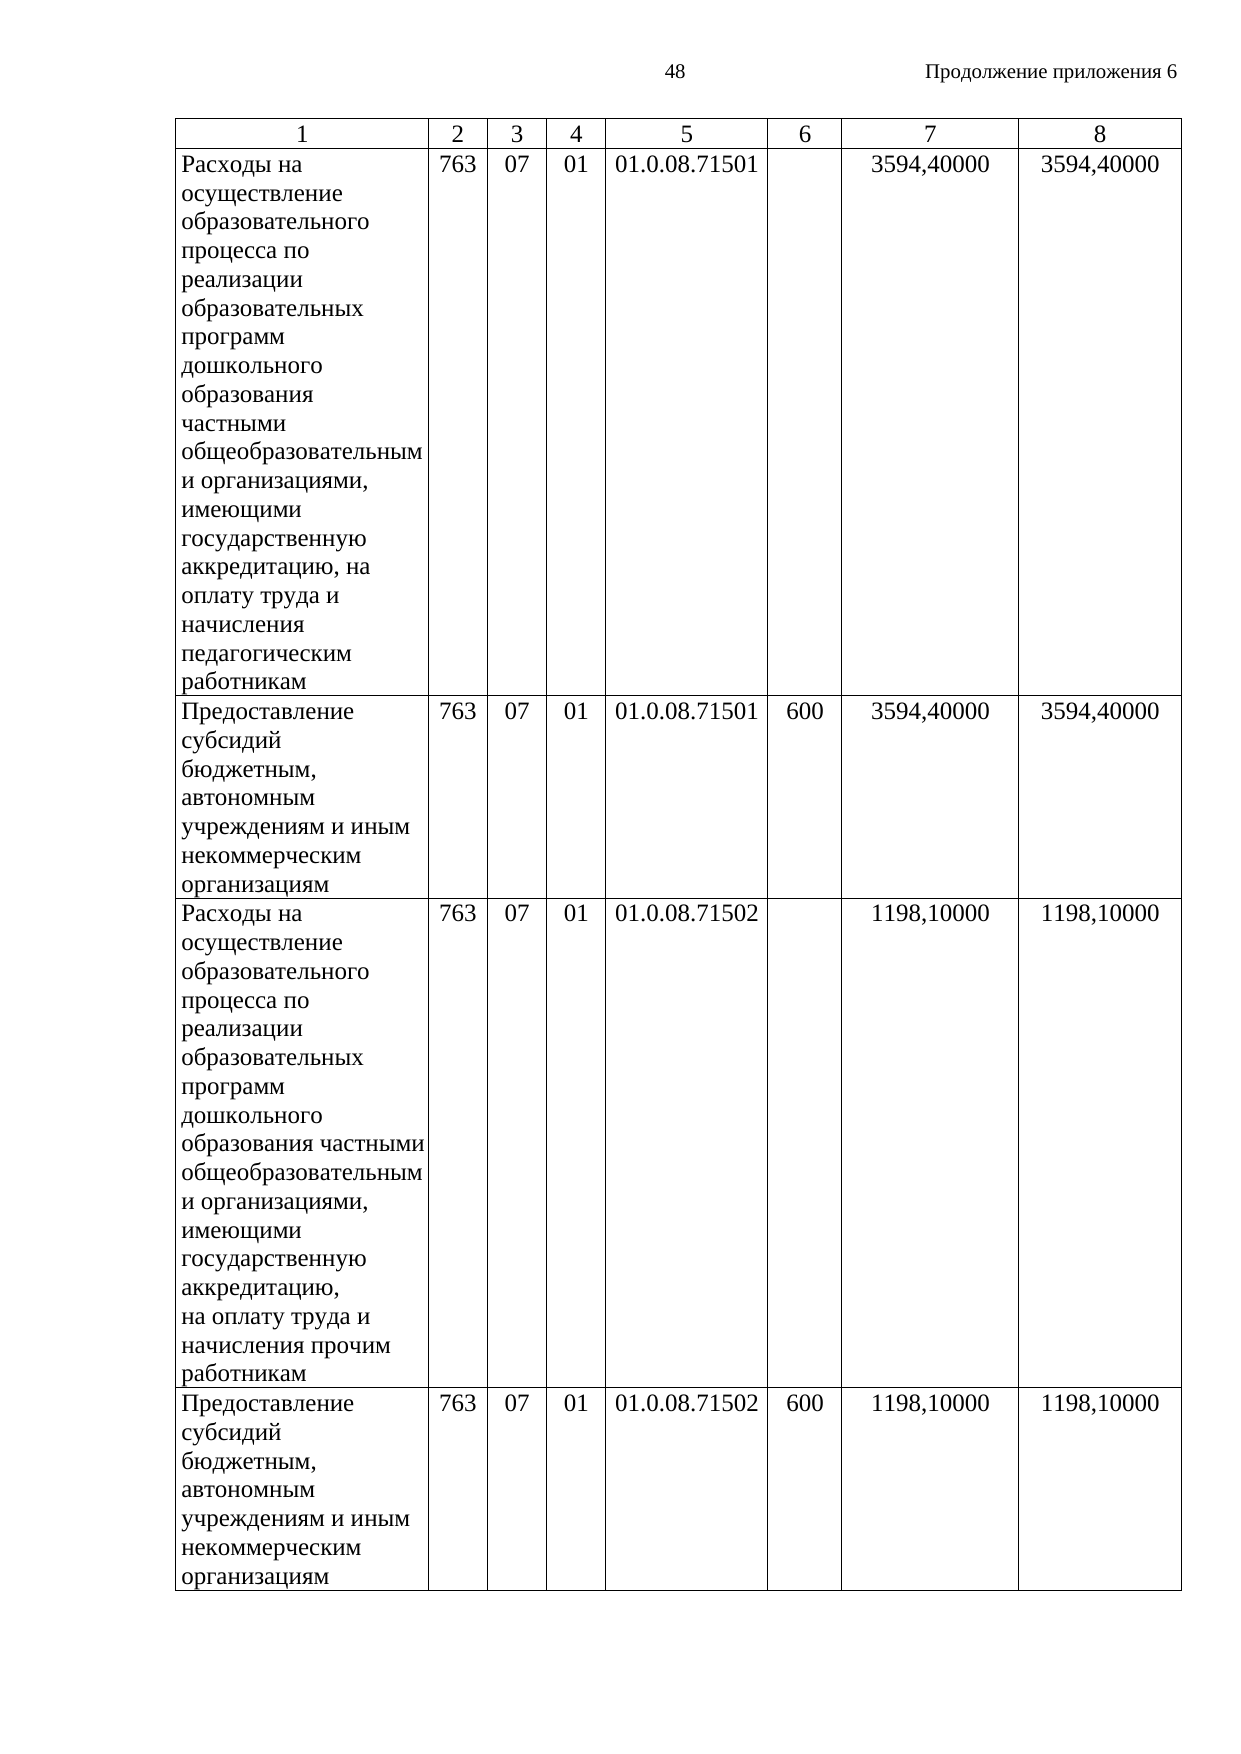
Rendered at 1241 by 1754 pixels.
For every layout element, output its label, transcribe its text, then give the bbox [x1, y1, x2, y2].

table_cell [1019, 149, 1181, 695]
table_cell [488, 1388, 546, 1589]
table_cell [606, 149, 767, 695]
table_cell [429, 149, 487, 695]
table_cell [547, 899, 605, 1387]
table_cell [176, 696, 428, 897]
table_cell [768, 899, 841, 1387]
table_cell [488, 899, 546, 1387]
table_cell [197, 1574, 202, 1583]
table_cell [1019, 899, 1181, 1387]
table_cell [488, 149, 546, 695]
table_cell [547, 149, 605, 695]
table_header 4 [547, 119, 605, 148]
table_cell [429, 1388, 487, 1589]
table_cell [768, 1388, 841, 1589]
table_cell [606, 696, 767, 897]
table_header 8 [1019, 119, 1181, 148]
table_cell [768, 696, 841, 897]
table_header 5 [606, 119, 767, 148]
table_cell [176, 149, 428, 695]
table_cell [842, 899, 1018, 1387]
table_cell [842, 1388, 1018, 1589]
table_header 2 [429, 119, 487, 148]
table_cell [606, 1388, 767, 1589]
table_header 3 [488, 119, 546, 148]
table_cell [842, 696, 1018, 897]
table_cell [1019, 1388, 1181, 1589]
table_header 6 [768, 119, 841, 148]
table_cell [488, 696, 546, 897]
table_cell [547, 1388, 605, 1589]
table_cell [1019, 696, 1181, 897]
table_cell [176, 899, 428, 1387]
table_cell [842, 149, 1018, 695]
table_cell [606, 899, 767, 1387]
table_header 1 [176, 119, 428, 148]
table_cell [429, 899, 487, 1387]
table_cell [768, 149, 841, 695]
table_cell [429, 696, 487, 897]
table_header 7 [842, 119, 1018, 148]
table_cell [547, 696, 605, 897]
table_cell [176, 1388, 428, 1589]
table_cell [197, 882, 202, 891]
